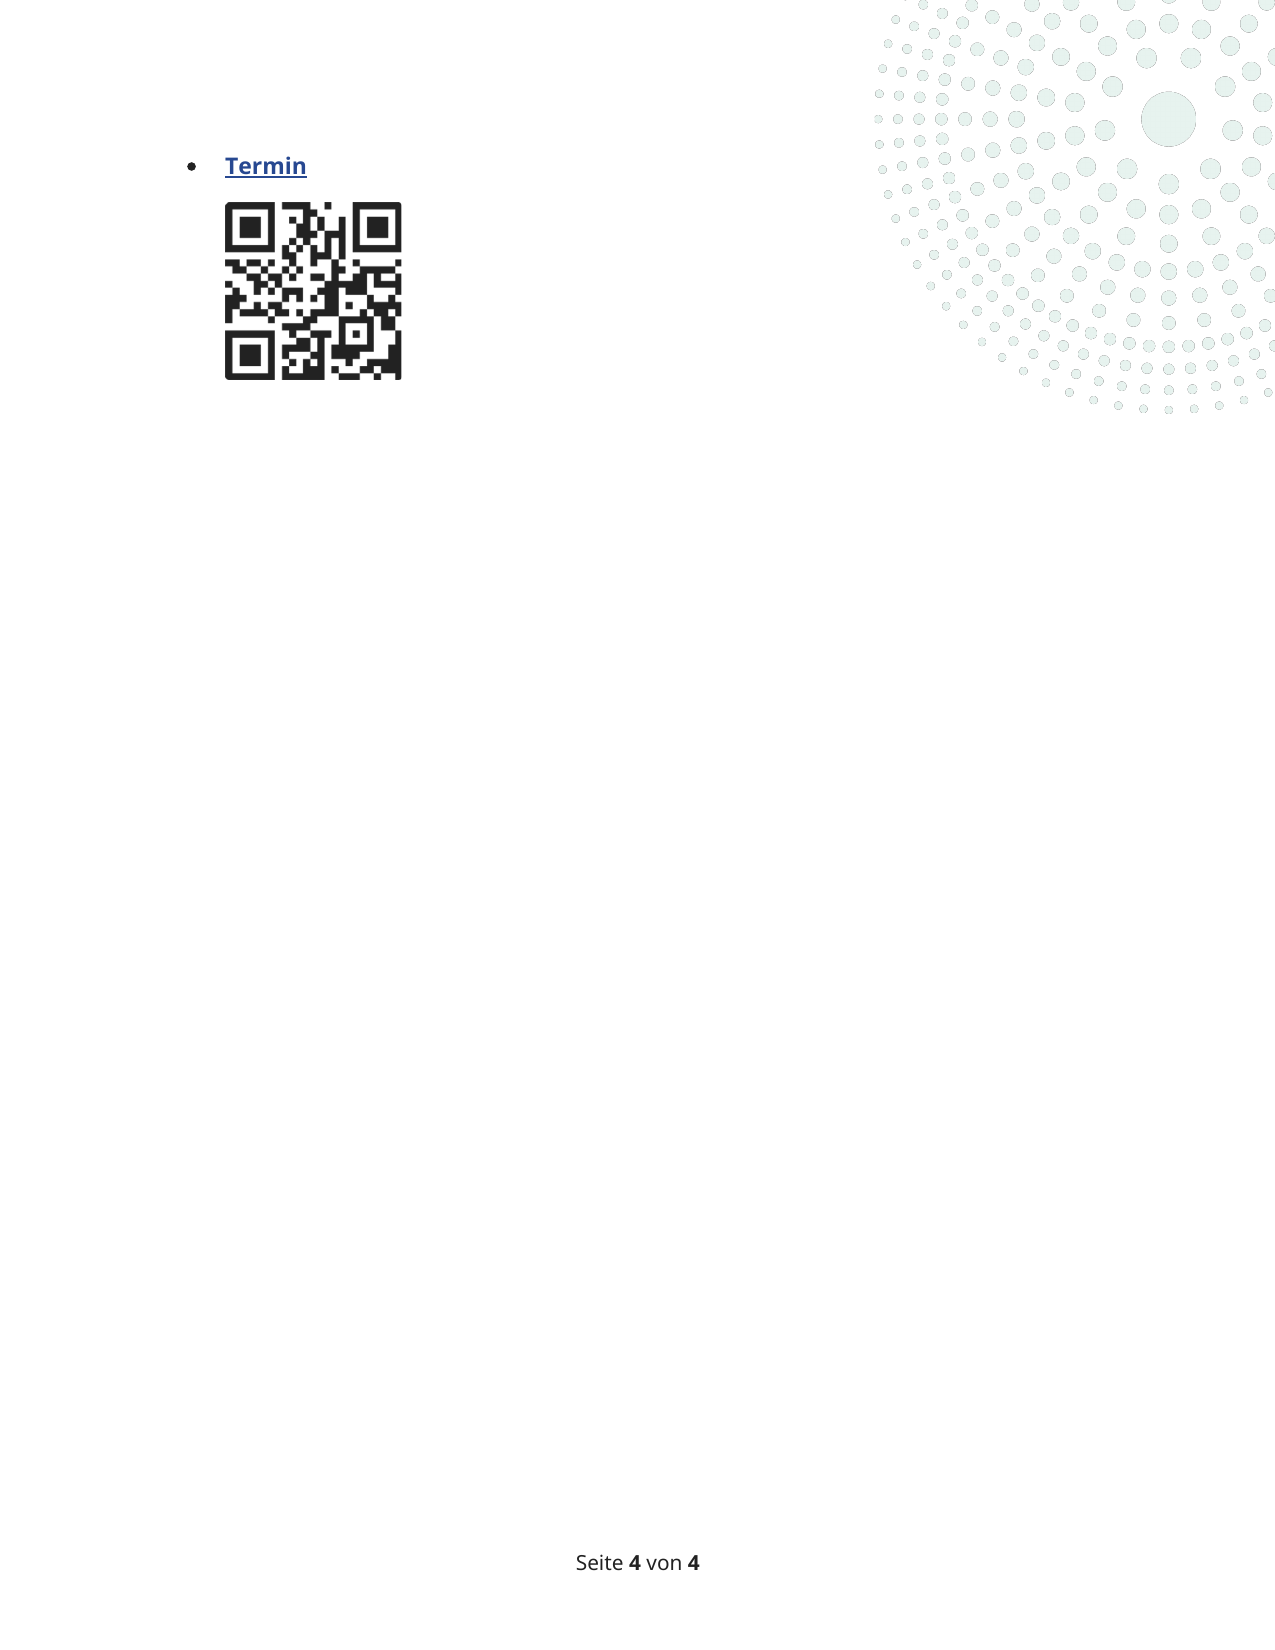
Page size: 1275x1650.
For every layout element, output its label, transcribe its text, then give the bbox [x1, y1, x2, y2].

list Termin [187, 150, 1125, 181]
picture [225, 202, 402, 380]
picture [874, 0, 1275, 414]
